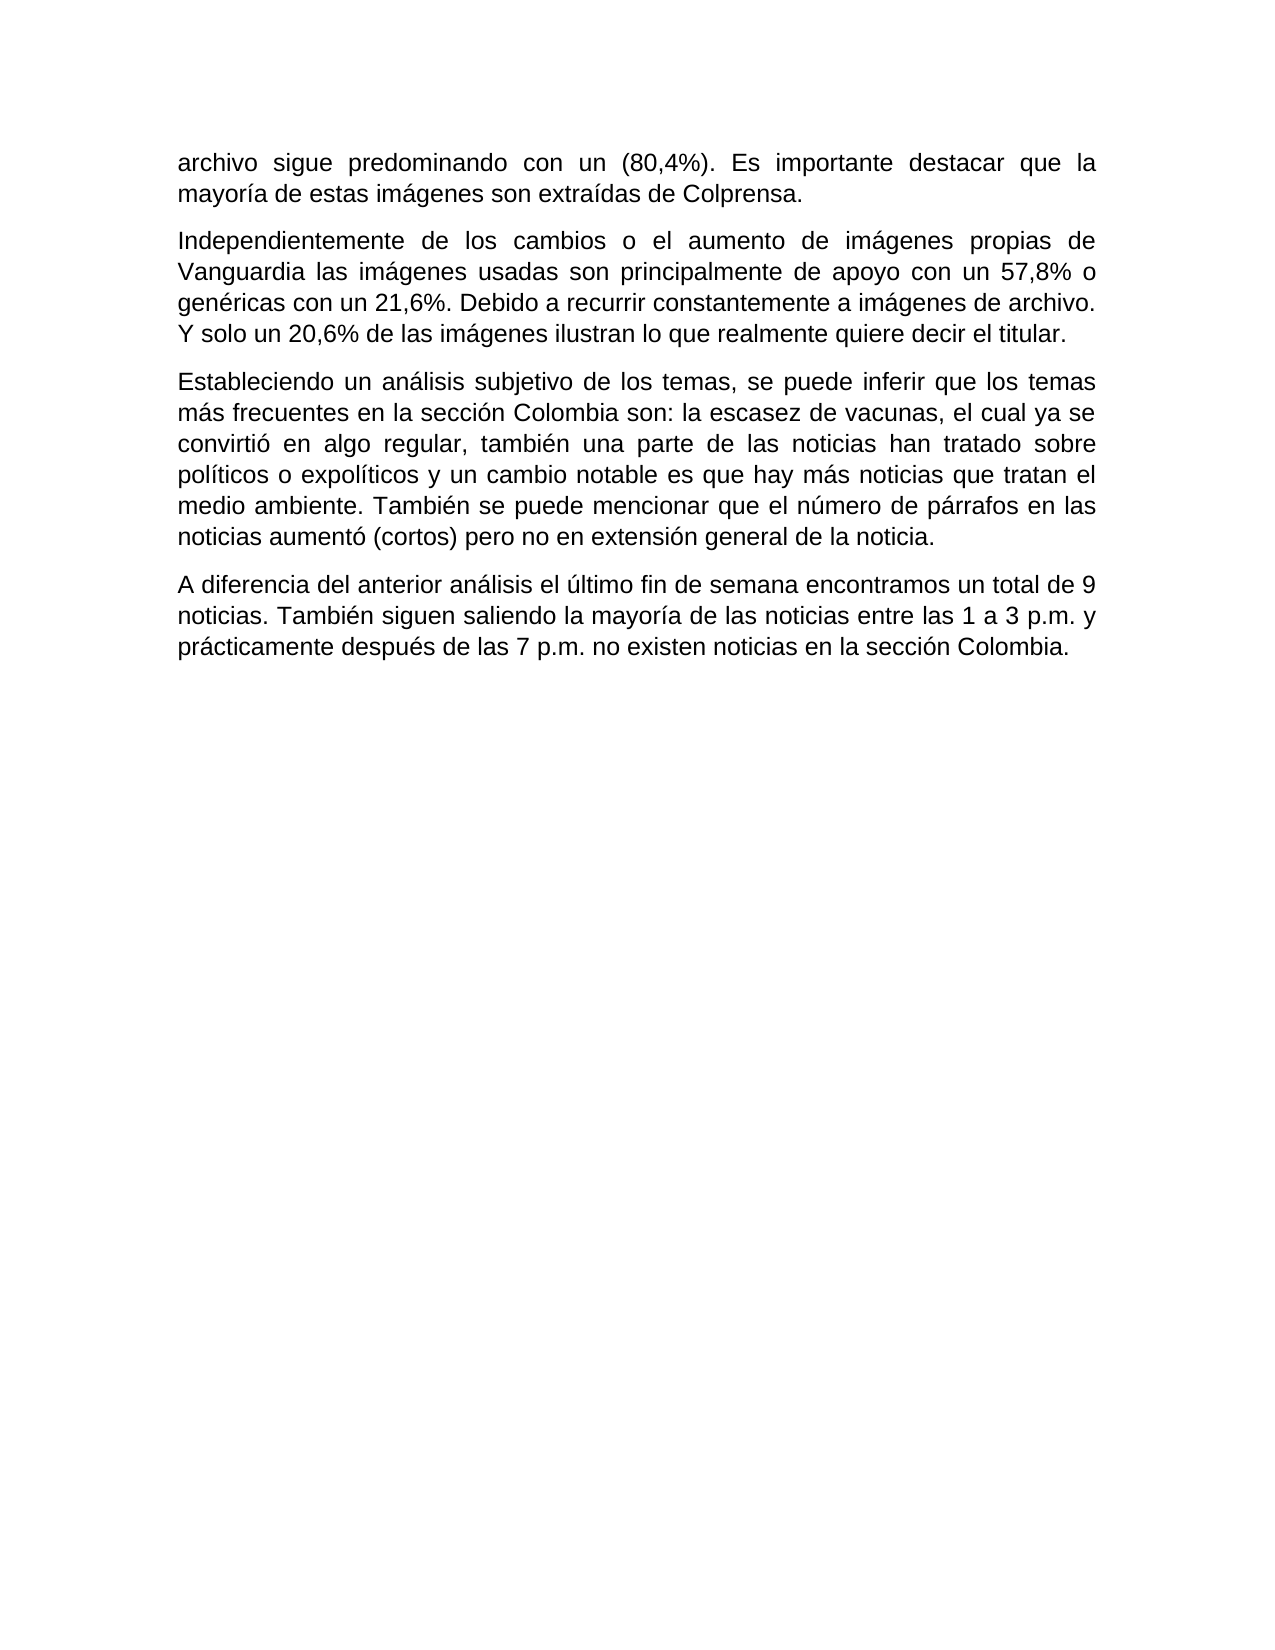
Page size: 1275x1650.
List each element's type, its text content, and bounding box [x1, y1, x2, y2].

text Estableciendo un análisis subjetivo de los temas, se puede inferir que los temas más frecuentes en la sección Colombia son: la escasez de vacunas, el cual ya se convirtió en algo regular, también una parte de las noticias han tratado sobre políticos o expolíticos y un cambio notable es que hay más noticias que tratan el medio ambiente. También se puede mencionar que el número de párrafos en las noticias aumentó (cortos) pero no en extensión general de la noticia. [177, 367, 1098, 551]
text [177, 148, 1098, 207]
text A diferencia del anterior análisis el último fin de semana encontramos un total de 9 noticias. También siguen saliendo la mayoría de las noticias entre las 1 a 3 p.m. y prácticamente después de las 7 p.m. no existen noticias en la sección Colombia. [177, 570, 1098, 661]
text Independientemente de los cambios o el aumento de imágenes propias de Vanguardia las imágenes usadas son principalmente de apoyo con un 57,8% o genéricas con un 21,6%. Debido a recurrir constantemente a imágenes de archivo. Y solo un 20,6% de las imágenes ilustran lo que realmente quiere decir el titular. [177, 226, 1098, 348]
